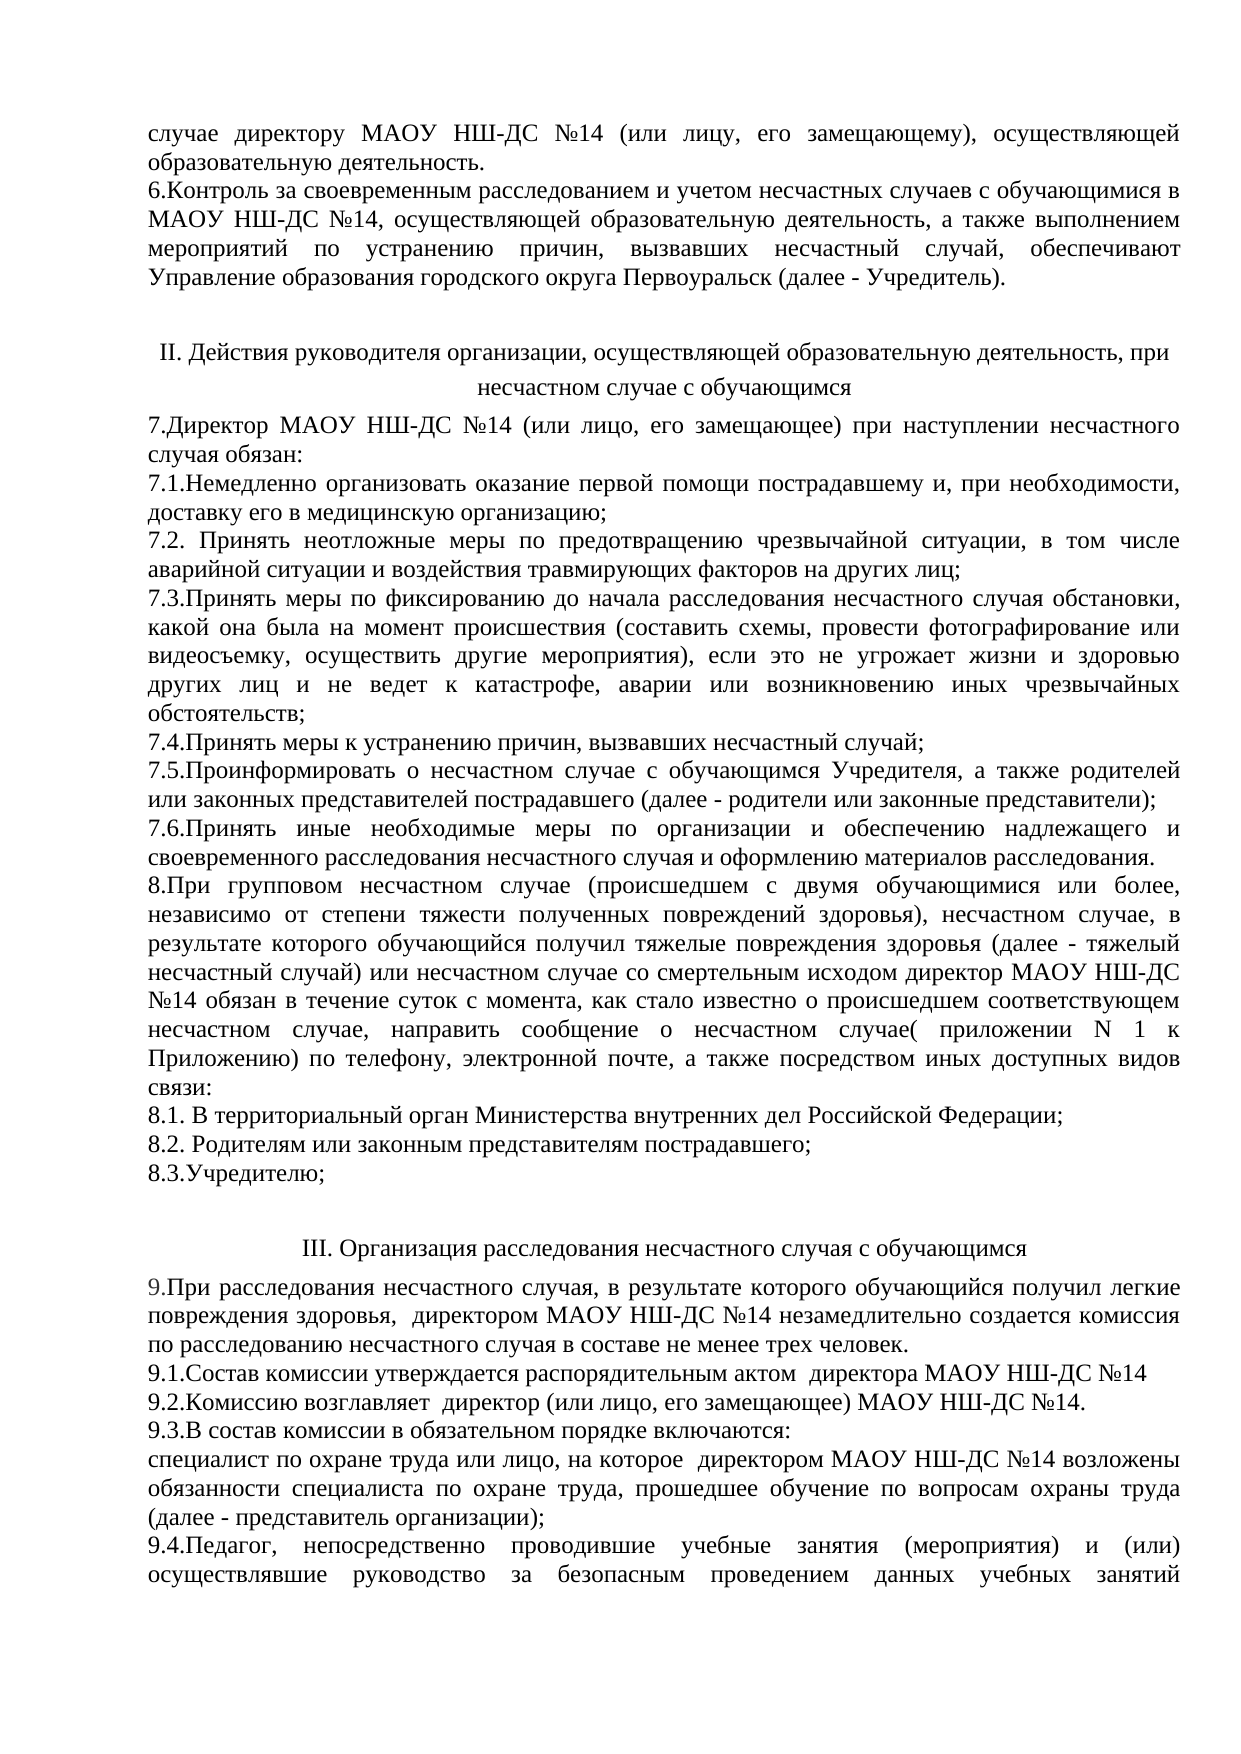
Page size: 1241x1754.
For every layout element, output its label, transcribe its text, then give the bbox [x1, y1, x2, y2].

text 7.6.Принять иные необходимые меры по организации и обеспечению надлежащего и своевременного расследования несчастного случая и оформлению материалов расследования. [148, 813, 1181, 871]
text 9.При расследования несчастного случая, в результате которого обучающийся получил легкие повреждения здоровья, директором МАОУ НШ-ДС №14 незамедлительно создается комиссия по расследованию несчастного случая в составе не менее трех человек. [148, 1272, 1181, 1358]
text 7.Директор МАОУ НШ-ДС №14 (или лицо, его замещающее) при наступлении несчастного случая обязан: [148, 411, 1181, 468]
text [148, 118, 1181, 176]
text 8.1. В территориальный орган Министерства внутренних дел Российской Федерации; [148, 1101, 1181, 1129]
text 8.3.Учредителю; [148, 1158, 1181, 1187]
text 7.1.Немедленно организовать оказание первой помощи пострадавшему и, при необходимости, доставку его в медицинскую организацию; [148, 468, 1181, 526]
text 8.2. Родителям или законным представителям пострадавшего; [148, 1129, 1181, 1158]
text 9.1.Состав комиссии утверждается распорядительным актом директора МАОУ НШ-ДС №14 [148, 1358, 1181, 1387]
text II. Действия руководителя организации, осуществляющей образовательную деятельность, при несчастном случае с обучающимся [148, 331, 1181, 401]
text специалист по охране труда или лицо, на которое директором МАОУ НШ-ДС №14 возложены обязанности специалиста по охране труда, прошедшее обучение по вопросам охраны труда (далее - представитель организации); [148, 1444, 1181, 1531]
text III. Организация расследования несчастного случая с обучающимся [148, 1227, 1181, 1262]
text 8.При групповом несчастном случае (происшедшем с двумя обучающимися или более, независимо от степени тяжести полученных повреждений здоровья), несчастном случае, в результате которого обучающийся получил тяжелые повреждения здоровья (далее - тяжелый несчастный случай) или несчастном случае со смертельным исходом директор МАОУ НШ-ДС №14 обязан в течение суток с момента, как стало известно о происшедшем соответствующем несчастном случае, направить сообщение о несчастном случае( приложении N 1 к Приложению) по телефону, электронной почте, а также посредством иных доступных видов связи: [148, 871, 1181, 1101]
text 9.3.В состав комиссии в обязательном порядке включаются: [148, 1416, 1181, 1444]
text 7.3.Принять меры по фиксированию до начала расследования несчастного случая обстановки, какой она была на момент происшествия (составить схемы, провести фотографирование или видеосъемку, осуществить другие мероприятия), если это не угрожает жизни и здоровью других лиц и не ведет к катастрофе, аварии или возникновению иных чрезвычайных обстоятельств; [148, 583, 1181, 727]
text 7.2. Принять неотложные меры по предотвращению чрезвычайной ситуации, в том числе аварийной ситуации и воздействия травмирующих факторов на других лиц; [148, 526, 1181, 583]
text 9.2.Комиссию возглавляет директор (или лицо, его замещающее) МАОУ НШ-ДС №14. [148, 1387, 1181, 1416]
text 7.4.Принять меры к устранению причин, вызвавших несчастный случай; [148, 727, 1181, 756]
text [148, 1531, 1181, 1588]
text 7.5.Проинформировать о несчастном случае с обучающимся Учредителя, а также родителей или законных представителей пострадавшего (далее - родители или законные представители); [148, 756, 1181, 813]
text 6.Контроль за своевременным расследованием и учетом несчастных случаев с обучающимися в МАОУ НШ-ДС №14, осуществляющей образовательную деятельность, а также выполнением мероприятий по устранению причин, вызвавших несчастный случай, обеспечивают Управление образования городского округа Первоуральск (далее - Учредитель). [148, 176, 1181, 291]
